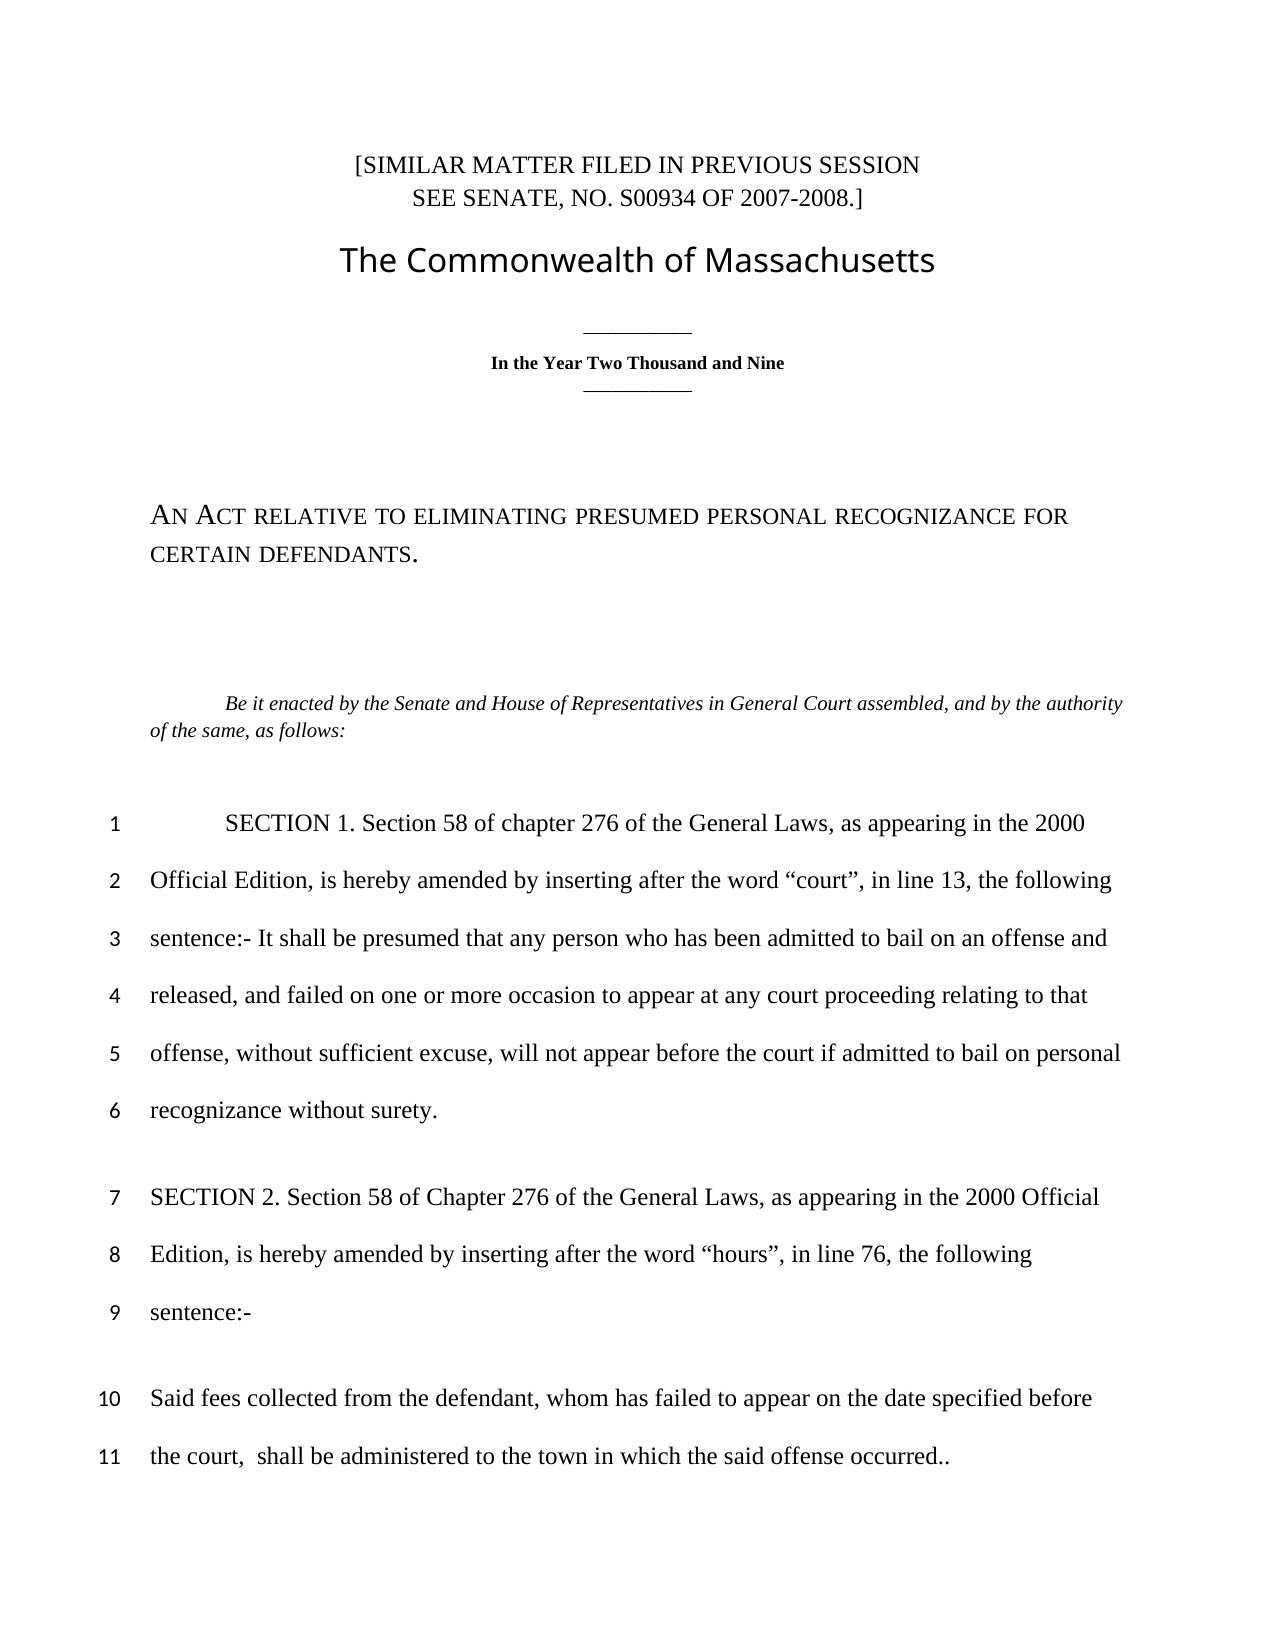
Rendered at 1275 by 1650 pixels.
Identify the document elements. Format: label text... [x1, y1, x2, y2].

text _______________ [150, 377, 1125, 406]
text SECTION 1. Section 58 of chapter 276 of the General Laws, as appearing in the 2000 Official Edition, is hereby amended by inserting after the word “court”, in line 13, the following sentence:- It shall be presumed that any person who has been admitted to bail on an offense and released, and failed on one or more occasion to appear at any court proceeding relating to that offense, without sufficient excuse, will not appear before the court if admitted to bail on personal recognizance without surety. [150, 808, 1125, 1124]
text An Act relative to eliminating presumed personal recognizance for certain defendants. [150, 497, 1125, 666]
text Said fees collected from the defendant, whom has failed to appear on the date specified before the court, shall be administered to the town in which the said offense occurred.. [150, 1383, 1125, 1470]
text Be it enacted by the Senate and House of Representatives in General Court assembled, and by the authority of the same, as follows: [150, 691, 1125, 774]
text [SIMILAR MATTER FILED IN PREVIOUS SESSION SEE SENATE, NO. S00934 OF 2007-2008.] [150, 150, 1125, 212]
text In the Year Two Thousand and Nine [150, 352, 1125, 374]
text SECTION 2. Section 58 of Chapter 276 of the General Laws, as appearing in the 2000 Official Edition, is hereby amended by inserting after the word “hours”, in line 76, the following sentence:- [150, 1182, 1125, 1326]
text The Commonwealth of Massachusetts [150, 237, 1125, 314]
text _______________ [150, 319, 1125, 348]
